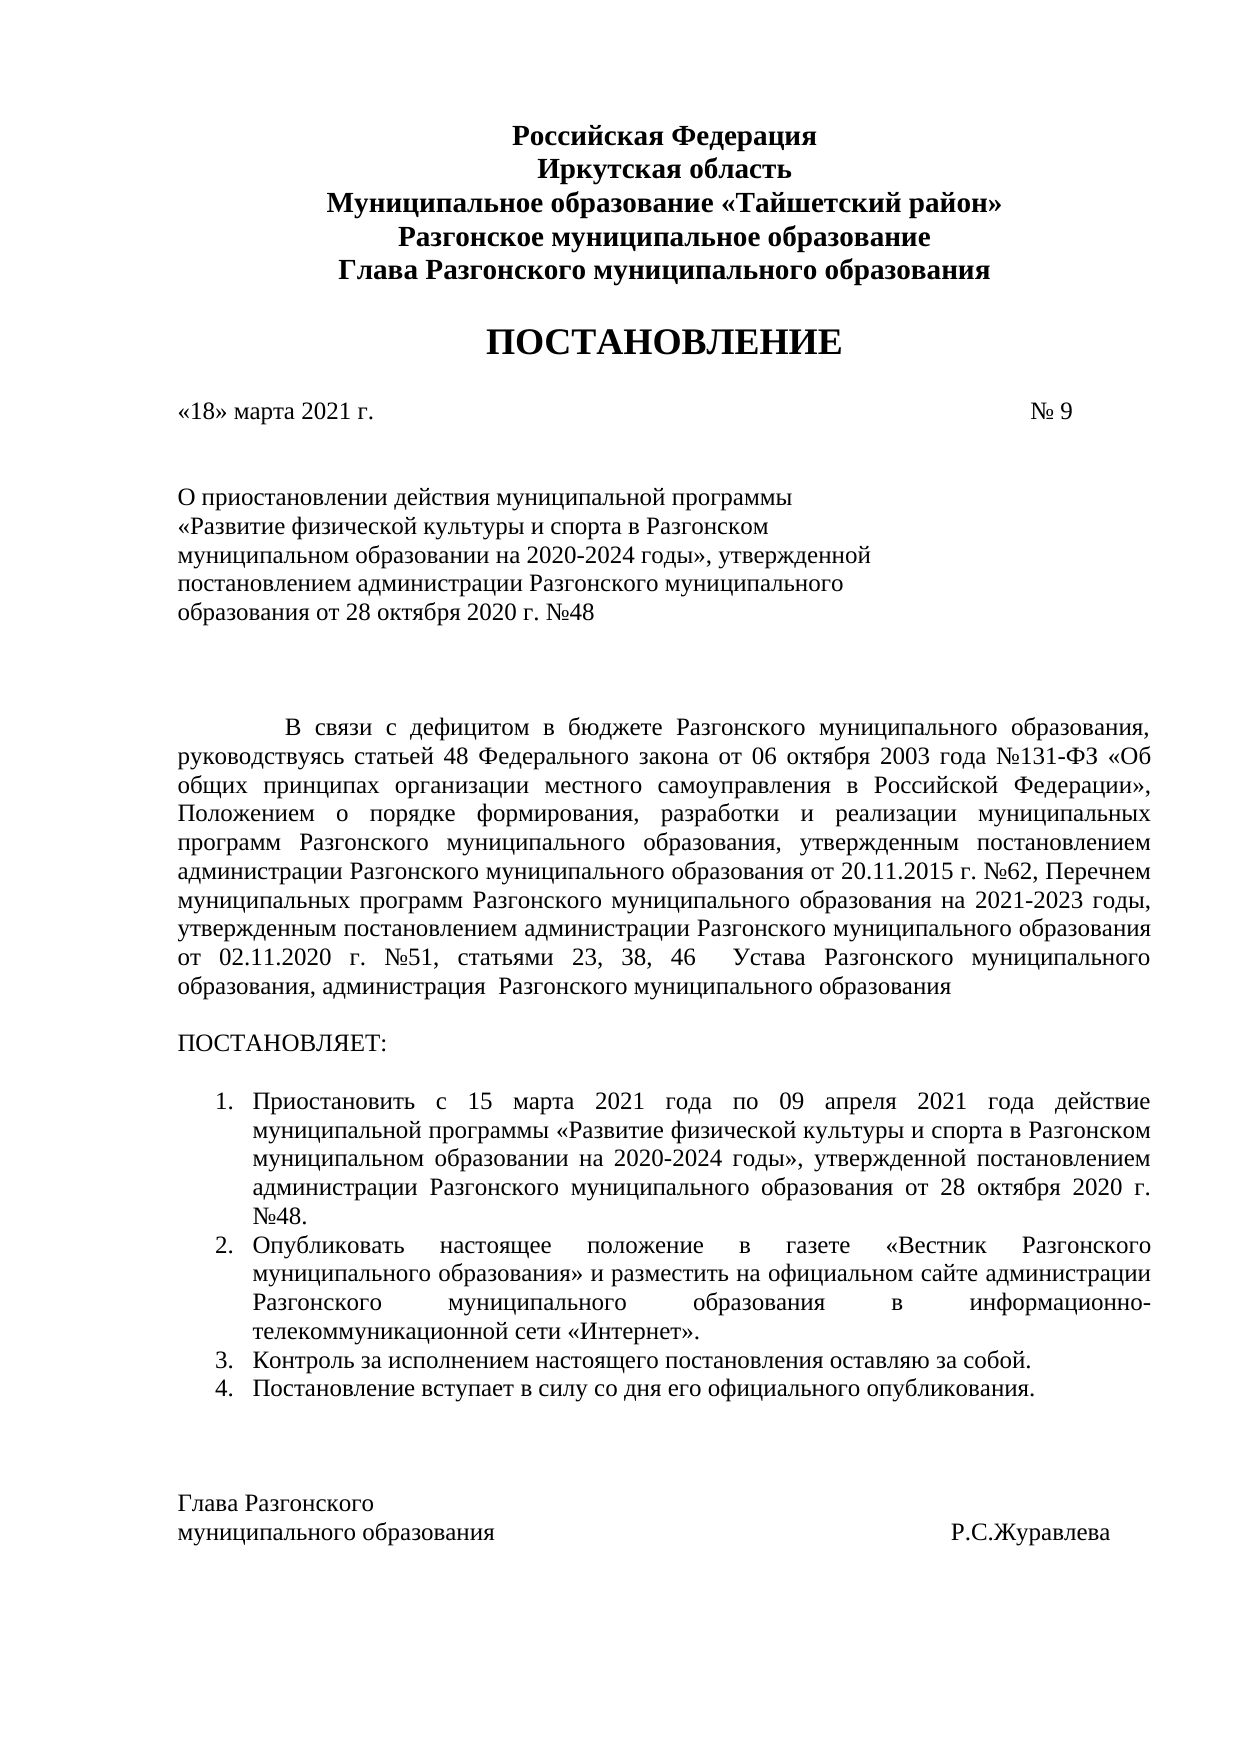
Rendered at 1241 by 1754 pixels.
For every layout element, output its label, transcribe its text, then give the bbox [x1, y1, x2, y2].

text «Развитие физической культуры и спорта в Разгонском [177, 511, 1152, 540]
text постановлением администрации Разгонского муниципального [177, 568, 1152, 597]
text Российская Федерация [177, 118, 1152, 152]
text В связи с дефицитом в бюджете Разгонского муниципального образования, руководствуясь статьей 48 Федерального закона от 06 октября 2003 года №131-ФЗ «Об общих принципах организации местного самоуправления в Российской Федерации», Положением о порядке формирования, разработки и реализации муниципальных программ Разгонского муниципального образования, утвержденным постановлением администрации Разгонского муниципального образования от 20.11.2015 г. №62, Перечнем муниципальных программ Разгонского муниципального образования на 2021-2023 годы, утвержденным постановлением администрации Разгонского муниципального образования от 02.11.2020 г. №51, статьями 23, 38, 46 Устава Разгонского муниципального образования, администрация Разгонского муниципального образования [177, 712, 1152, 1000]
list Опубликовать настоящее положение в газете «Вестник Разгонского муниципального образования» и разместить на официальном сайте администрации Разгонского муниципального образования в информационно-телекоммуникационной сети «Интернет». [215, 1230, 1152, 1345]
list Контроль за исполнением настоящего постановления оставляю за собой. [215, 1345, 1152, 1373]
text Глава Разгонского [177, 1488, 1152, 1517]
text муниципальном образовании на 2020-2024 годы», утвержденной [177, 540, 1152, 568]
text «18» марта 2021 г. № 9 [177, 396, 1152, 425]
text муниципального образования Р.С.Журавлева [177, 1517, 1152, 1546]
text О приостановлении действия муниципальной программы [177, 482, 1152, 511]
text Иркутская область [177, 152, 1152, 185]
text ПОСТАНОВЛЯЕТ: [177, 1028, 1152, 1057]
text Муниципальное образование «Тайшетский район» [177, 185, 1152, 219]
text образования от 28 октября 2020 г. №48 [177, 597, 1152, 626]
text Разгонское муниципальное образование [177, 219, 1152, 252]
list Постановление вступает в силу со дня его официального опубликования. [215, 1373, 1152, 1402]
list Приостановить с 15 марта 2021 года по 09 апреля 2021 года действие муниципальной программы «Развитие физической культуры и спорта в Разгонском муниципальном образовании на 2020-2024 годы», утвержденной постановлением администрации Разгонского муниципального образования от 28 октября 2020 г. №48. [215, 1086, 1152, 1230]
text Глава Разгонского муниципального образования [177, 252, 1152, 286]
text ПОСТАНОВЛЕНИЕ [177, 319, 1152, 362]
